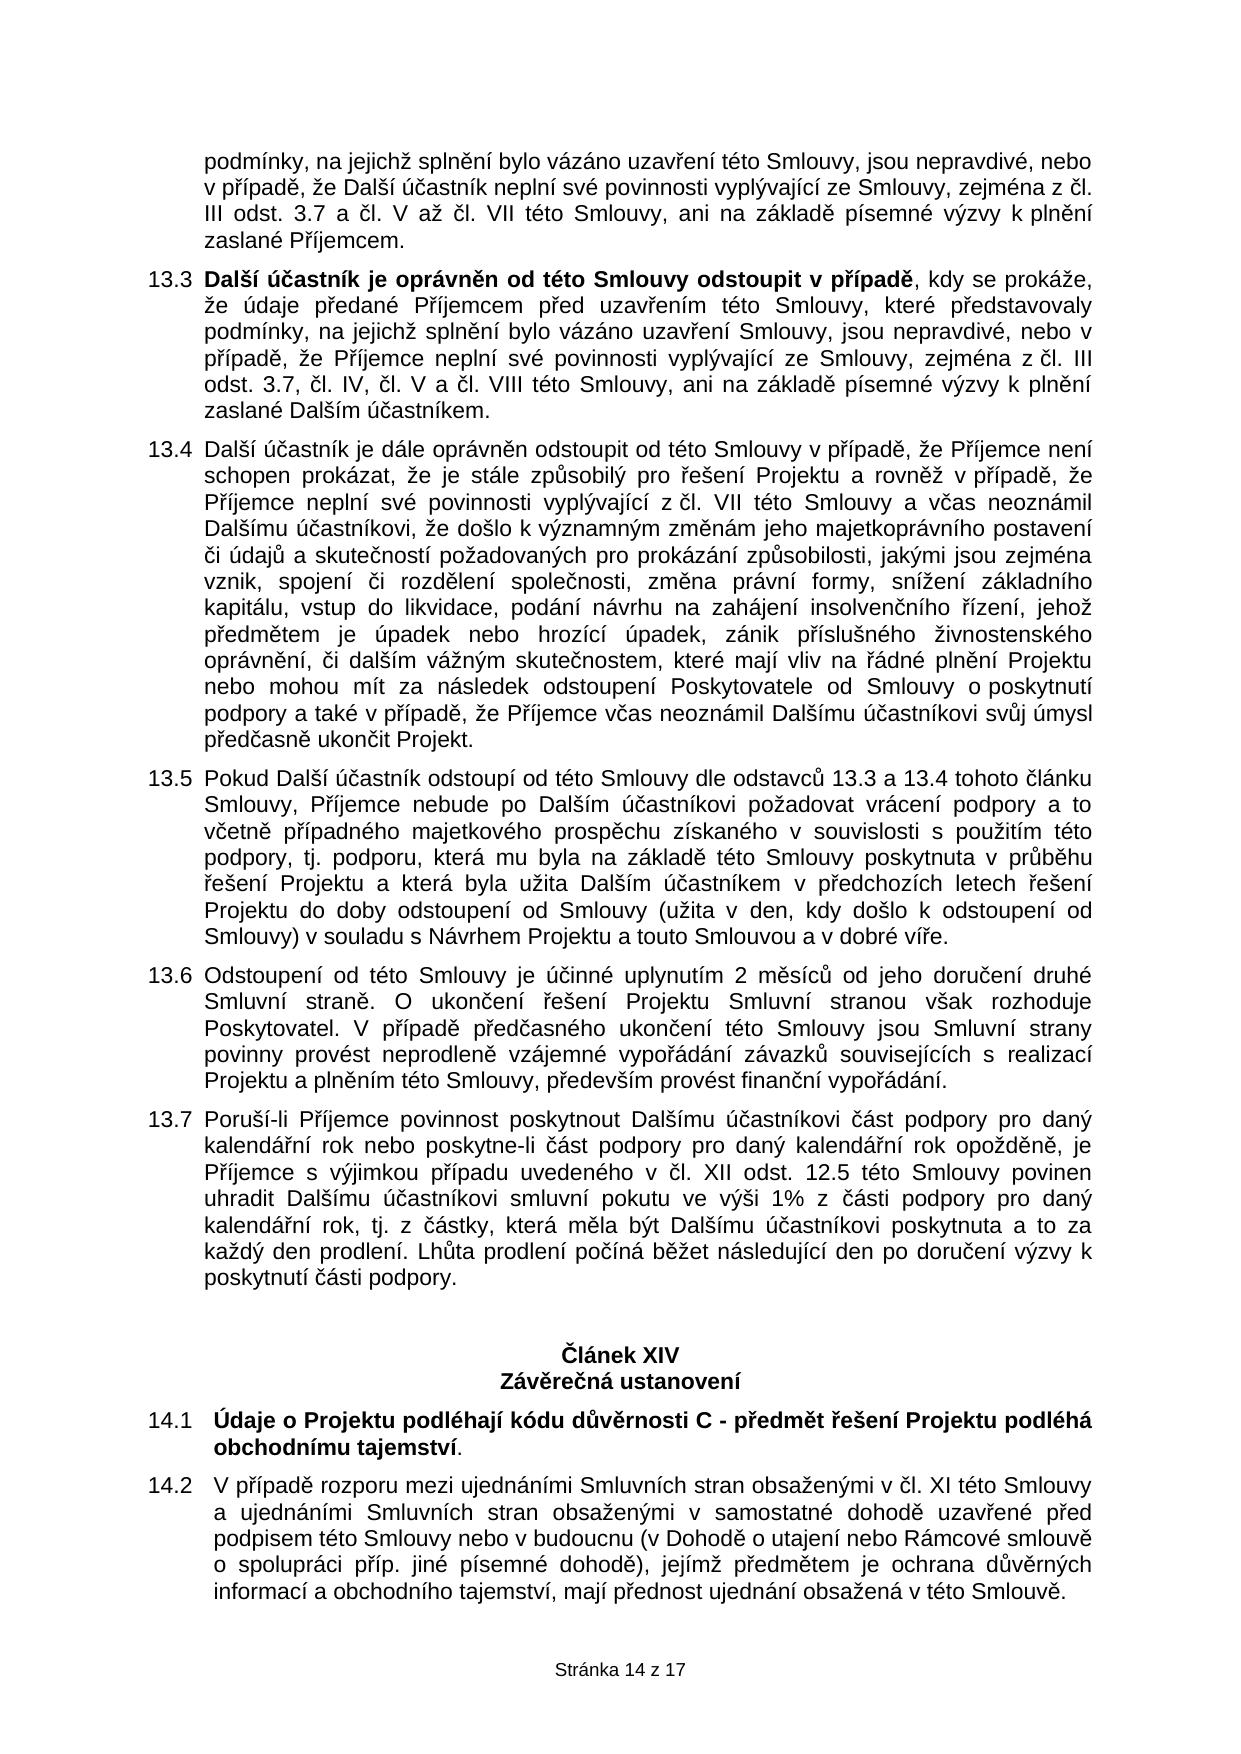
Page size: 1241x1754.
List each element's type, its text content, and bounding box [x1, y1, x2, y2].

list Poruší-li Příjemce povinnost poskytnout Dalšímu účastníkovi část podpory pro daný kalendářní rok nebo poskytne-li část podpory pro daný kalendářní rok opožděně, je Příjemce s výjimkou případu uvedeného v čl. XII odst. 12.5 této Smlouvy povinen uhradit Dalšímu účastníkovi smluvní pokutu ve výši 1% z části podpory pro daný kalendářní rok, tj. z částky, která měla být Dalšímu účastníkovi poskytnuta a to za každý den prodlení. Lhůta prodlení počíná běžet následující den po doručení výzvy k poskytnutí části podpory. [148, 1106, 1093, 1291]
text Článek XIV [148, 1342, 1093, 1368]
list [148, 148, 1093, 253]
text Závěrečná ustanovení [148, 1368, 1093, 1395]
list Pokud Další účastník odstoupí od této Smlouvy dle odstavců 13.3 a 13.4 tohoto článku Smlouvy, Příjemce nebude po Dalším účastníkovi požadovat vrácení podpory a to včetně případného majetkového prospěchu získaného v souvislosti s použitím této podpory, tj. podporu, která mu byla na základě této Smlouvy poskytnuta v průběhu řešení Projektu a která byla užita Dalším účastníkem v předchozích letech řešení Projektu do doby odstoupení od Smlouvy (užita v den, kdy došlo k odstoupení od Smlouvy) v souladu s Návrhem Projektu a touto Smlouvou a v dobré víře. [148, 765, 1093, 949]
list Odstoupení od této Smlouvy je účinné uplynutím 2 měsíců od jeho doručení druhé Smluvní straně. O ukončení řešení Projektu Smluvní stranou však rozhoduje Poskytovatel. V případě předčasného ukončení této Smlouvy jsou Smluvní strany povinny provést neprodleně vzájemné vypořádání závazků souvisejících s realizací Projektu a plněním této Smlouvy, především provést finanční vypořádání. [148, 962, 1093, 1094]
list Další účastník je oprávněn od této Smlouvy odstoupit v případě, kdy se prokáže, že údaje předané Příjemcem před uzavřením této Smlouvy, které představovaly podmínky, na jejichž splnění bylo vázáno uzavření Smlouvy, jsou nepravdivé, nebo v případě, že Příjemce neplní své povinnosti vyplývající ze Smlouvy, zejména z čl. III odst. 3.7, čl. IV, čl. V a čl. VIII této Smlouvy, ani na základě písemné výzvy k plnění zaslané Dalším účastníkem. [148, 266, 1093, 424]
list Údaje o Projektu podléhají kódu důvěrnosti C - předmět řešení Projektu podléhá obchodnímu tajemství. [148, 1407, 1093, 1460]
list Další účastník je dále oprávněn odstoupit od této Smlouvy v případě, že Příjemce není schopen prokázat, že je stále způsobilý pro řešení Projektu a rovněž v případě, že Příjemce neplní své povinnosti vyplývající z čl. VII této Smlouvy a včas neoznámil Dalšímu účastníkovi, že došlo k významným změnám jeho majetkoprávního postavení či údajů a skutečností požadovaných pro prokázání způsobilosti, jakými jsou zejména vznik, spojení či rozdělení společnosti, změna právní formy, snížení základního kapitálu, vstup do likvidace, podání návrhu na zahájení insolvenčního řízení, jehož předmětem je úpadek nebo hrozící úpadek, zánik příslušného živnostenského oprávnění, či dalším vážným skutečnostem, které mají vliv na řádné plnění Projektu nebo mohou mít za následek odstoupení Poskytovatele od Smlouvy o poskytnutí podpory a také v případě, že Příjemce včas neoznámil Dalšímu účastníkovi svůj úmysl předčasně ukončit Projekt. [148, 436, 1093, 752]
list V případě rozporu mezi ujednáními Smluvních stran obsaženými v čl. XI této Smlouvy a ujednáními Smluvních stran obsaženými v samostatné dohodě uzavřené před podpisem této Smlouvy nebo v budoucnu (v Dohodě o utajení nebo Rámcové smlouvě o spolupráci příp. jiné písemné dohodě), jejímž předmětem je ochrana důvěrných informací a obchodního tajemství, mají přednost ujednání obsažená v této Smlouvě. [148, 1472, 1093, 1604]
